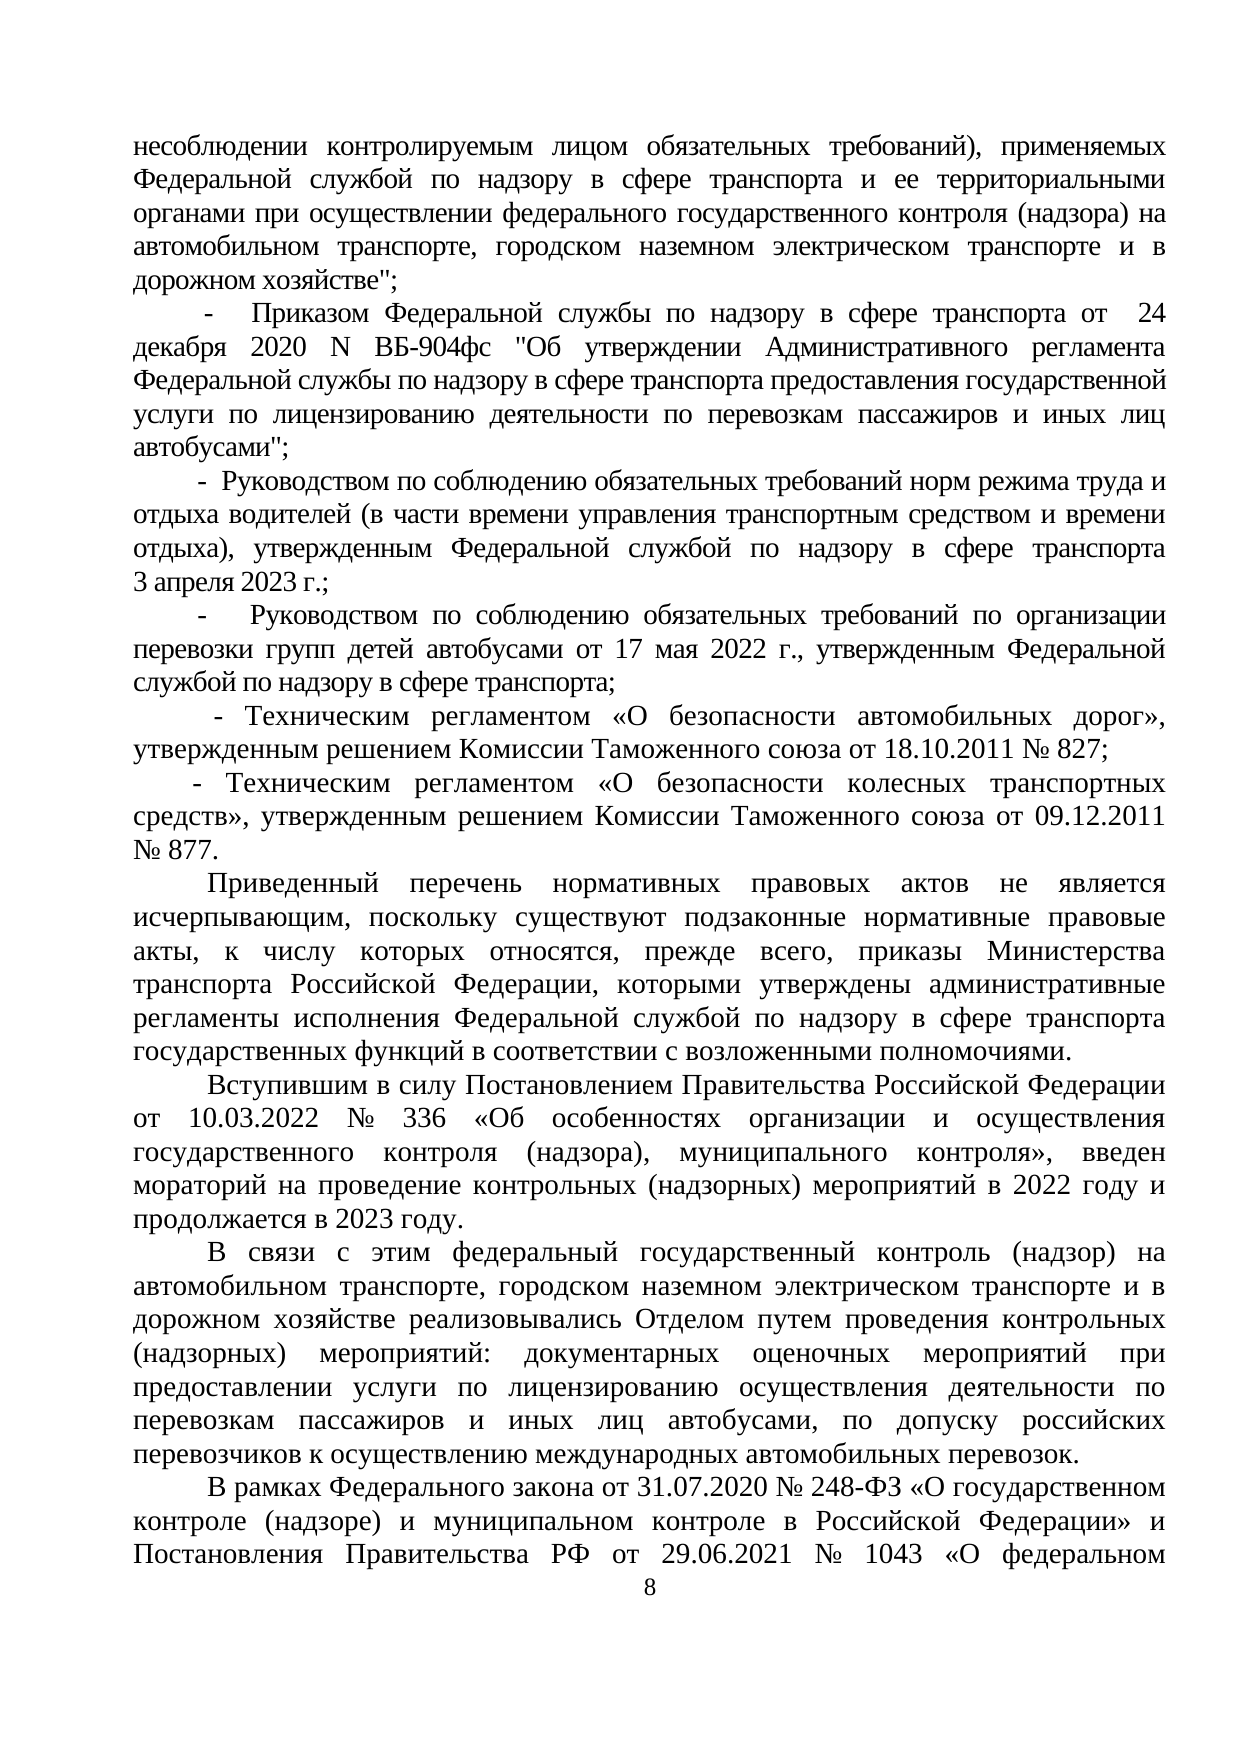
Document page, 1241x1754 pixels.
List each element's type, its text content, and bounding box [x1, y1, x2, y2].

text - Руководством по соблюдению обязательных требований норм режима труда и отдыха водителей (в части времени управления транспортным средством и времени отдыха), утвержденным Федеральной службой по надзору в сфере транспорта 3 апреля 2023 г.; [133, 463, 1167, 597]
text В связи с этим федеральный государственный контроль (надзор) на автомобильном транспорте, городском наземном электрическом транспорте и в дорожном хозяйстве реализовывались Отделом путем проведения контрольных (надзорных) мероприятий: документарных оценочных мероприятий при предоставлении услуги по лицензированию осуществления деятельности по перевозкам пассажиров и иных лиц автобусами, по допуску российских перевозчиков к осуществлению международных автомобильных перевозок. [133, 1234, 1167, 1469]
text Вступившим в силу Постановлением Правительства Российской Федерации от 10.03.2022 № 336 «Об особенностях организации и осуществления государственного контроля (надзора), муниципального контроля», введен мораторий на проведение контрольных (надзорных) мероприятий в 2022 году и продолжается в 2023 году. [133, 1067, 1167, 1234]
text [133, 1469, 1167, 1570]
text Приведенный перечень нормативных правовых актов не является исчерпывающим, поскольку существуют подзаконные нормативные правовые акты, к числу которых относятся, прежде всего, приказы Министерства транспорта Российской Федерации, которыми утверждены административные регламенты исполнения Федеральной службой по надзору в сфере транспорта государственных функций в соответствии с возложенными полномочиями. [133, 866, 1167, 1067]
text - Техническим регламентом «О безопасности колесных транспортных средств», утвержденным решением Комиссии Таможенного союза от 09.12.2011 № 877. [133, 765, 1167, 866]
text - Техническим регламентом «О безопасности автомобильных дорог», утвержденным решением Комиссии Таможенного союза от 18.10.2011 № 827; [133, 698, 1167, 765]
text - Приказом Федеральной службы по надзору в сфере транспорта от 24 декабря 2020 N ВБ-904фс "Об утверждении Административного регламента Федеральной службы по надзору в сфере транспорта предоставления государственной услуги по лицензированию деятельности по перевозкам пассажиров и иных лиц автобусами"; [133, 295, 1167, 463]
text - Руководством по соблюдению обязательных требований по организации перевозки групп детей автобусами от 17 мая 2022 г., утвержденным Федеральной службой по надзору в сфере транспорта; [133, 597, 1167, 698]
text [133, 128, 1167, 295]
